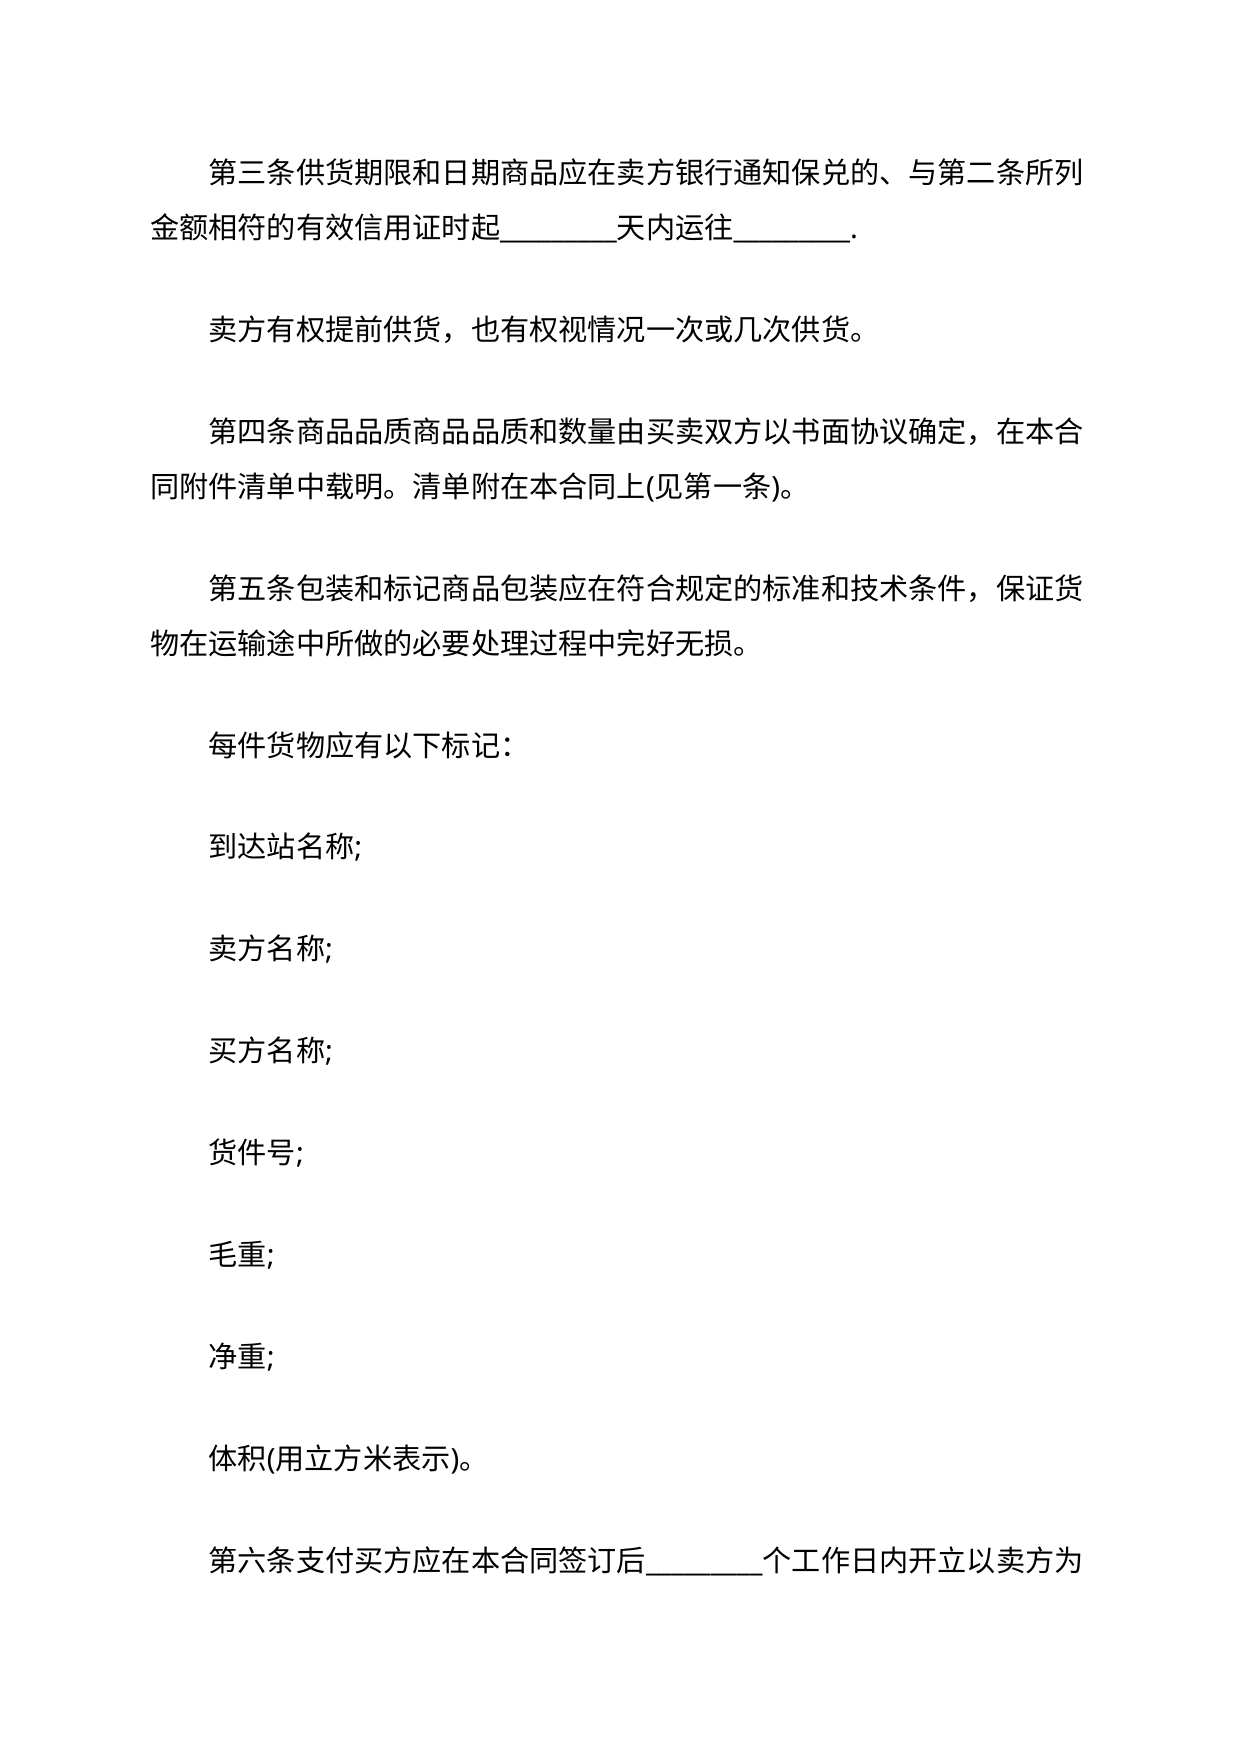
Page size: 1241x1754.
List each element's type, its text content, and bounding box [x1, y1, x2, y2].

text 每件货物应有以下标记： [150, 722, 1090, 764]
text 买方名称; [150, 1028, 1090, 1070]
text 卖方有权提前供货，也有权视情况一次或几次供货。 [150, 307, 1090, 349]
text 体积(用立方米表示)。 [150, 1436, 1090, 1478]
text 净重; [150, 1334, 1090, 1376]
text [150, 1538, 1090, 1580]
text 第四条商品品质商品品质和数量由买卖双方以书面协议确定，在本合同附件清单中载明。清单附在本合同上(见第一条)。 [150, 409, 1090, 506]
text 卖方名称; [150, 926, 1090, 968]
text 毛重; [150, 1232, 1090, 1274]
text 第三条供货期限和日期商品应在卖方银行通知保兑的、与第二条所列金额相符的有效信用证时起_________天内运往_________. [150, 150, 1090, 247]
text 到达站名称; [150, 824, 1090, 866]
text 货件号; [150, 1130, 1090, 1172]
text 第五条包装和标记商品包装应在符合规定的标准和技术条件，保证货物在运输途中所做的必要处理过程中完好无损。 [150, 566, 1090, 663]
